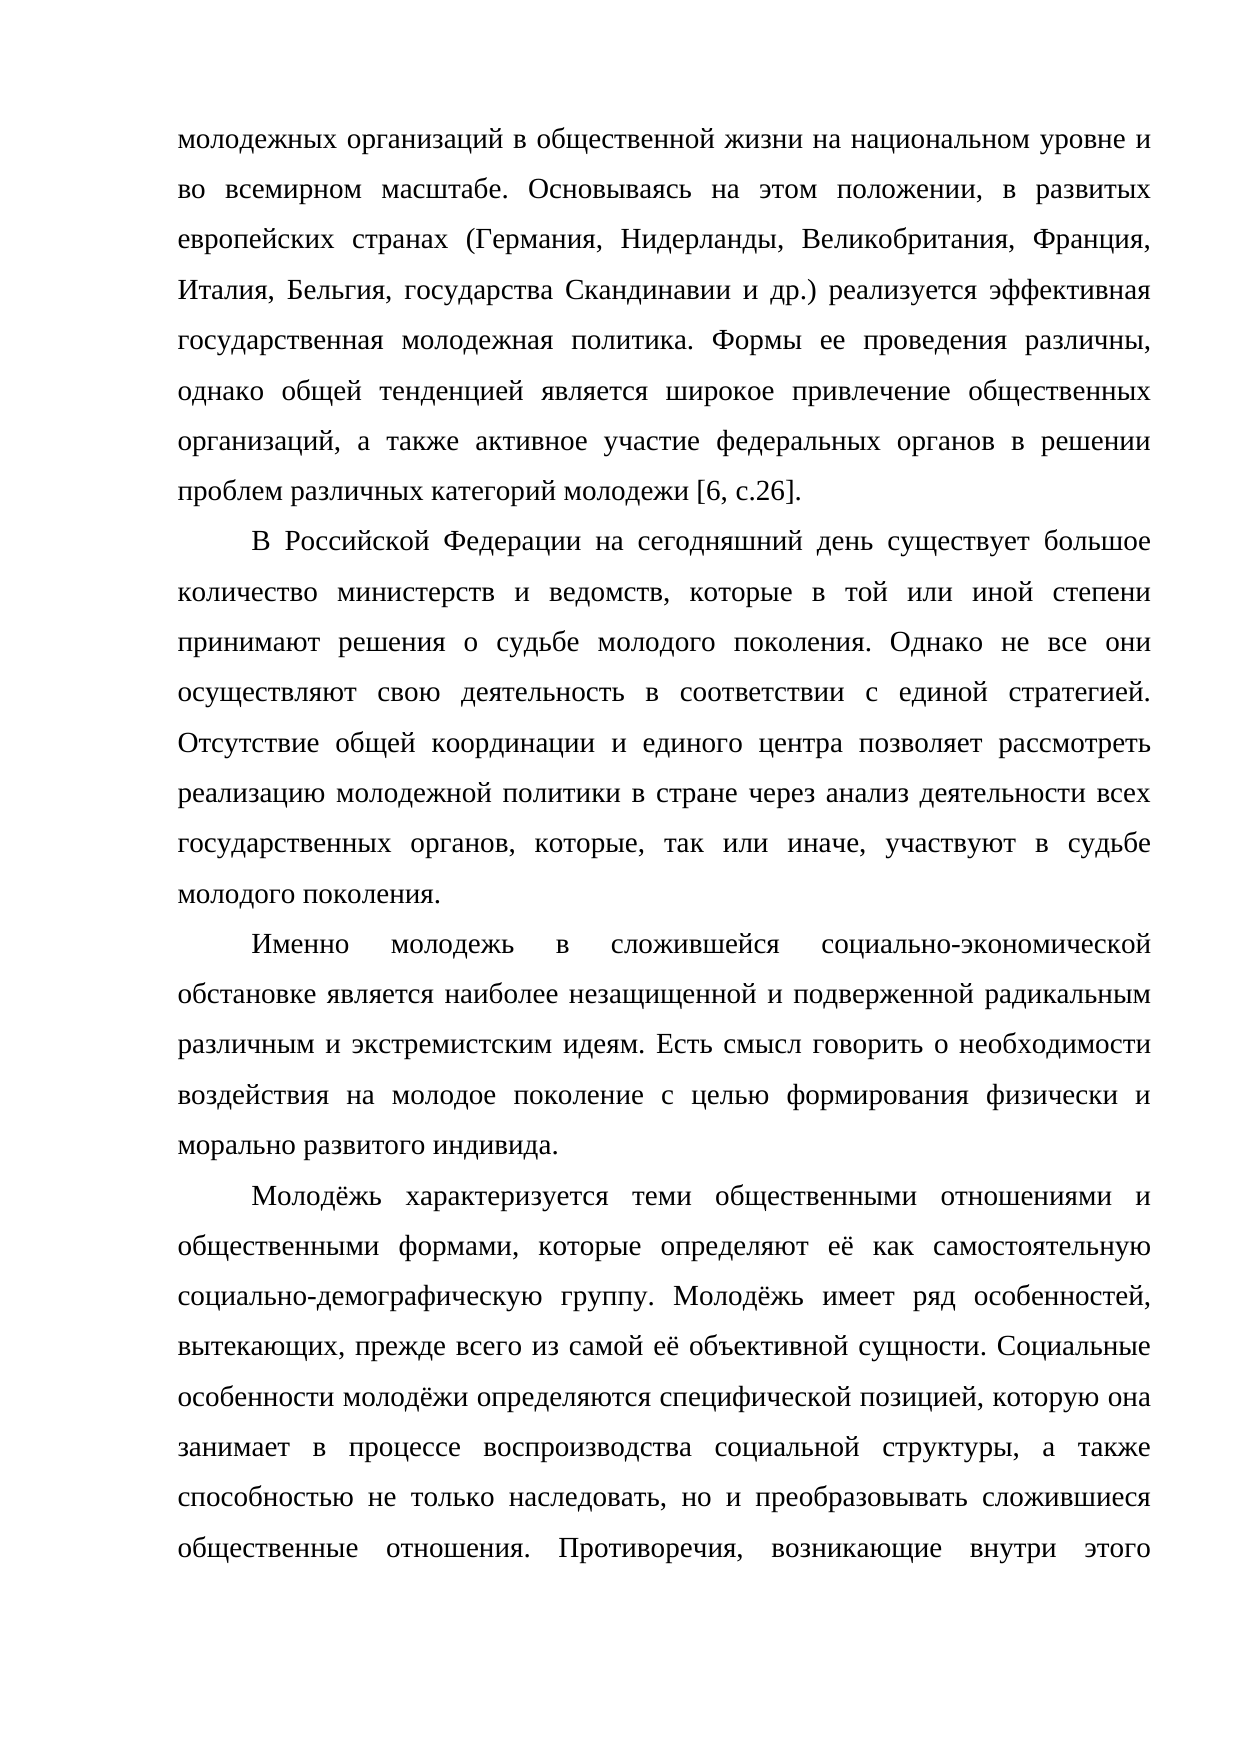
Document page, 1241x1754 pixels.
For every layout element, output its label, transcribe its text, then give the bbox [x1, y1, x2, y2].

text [177, 1178, 1152, 1563]
text В Российской Федерации на сегодняшний день существует большое количество министерств и ведомств, которые в той или иной степени принимают решения о судьбе молодого поколения. Однако не все они осуществляют свою деятельность в соответствии с единой стратегией. Отсутствие общей координации и единого центра позволяет рассмотреть реализацию молодежной политики в стране через анализ деятельности всех государственных органов, которые, так или иначе, участвуют в судьбе молодого поколения. [177, 523, 1152, 909]
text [177, 121, 1152, 507]
text Именно молодежь в сложившейся социально-экономической обстановке является наиболее незащищенной и подверженной радикальным различным и экстремистским идеям. Есть смысл говорить о необходимости воздействия на молодое поколение с целью формирования физически и морально развитого индивида. [177, 926, 1152, 1161]
